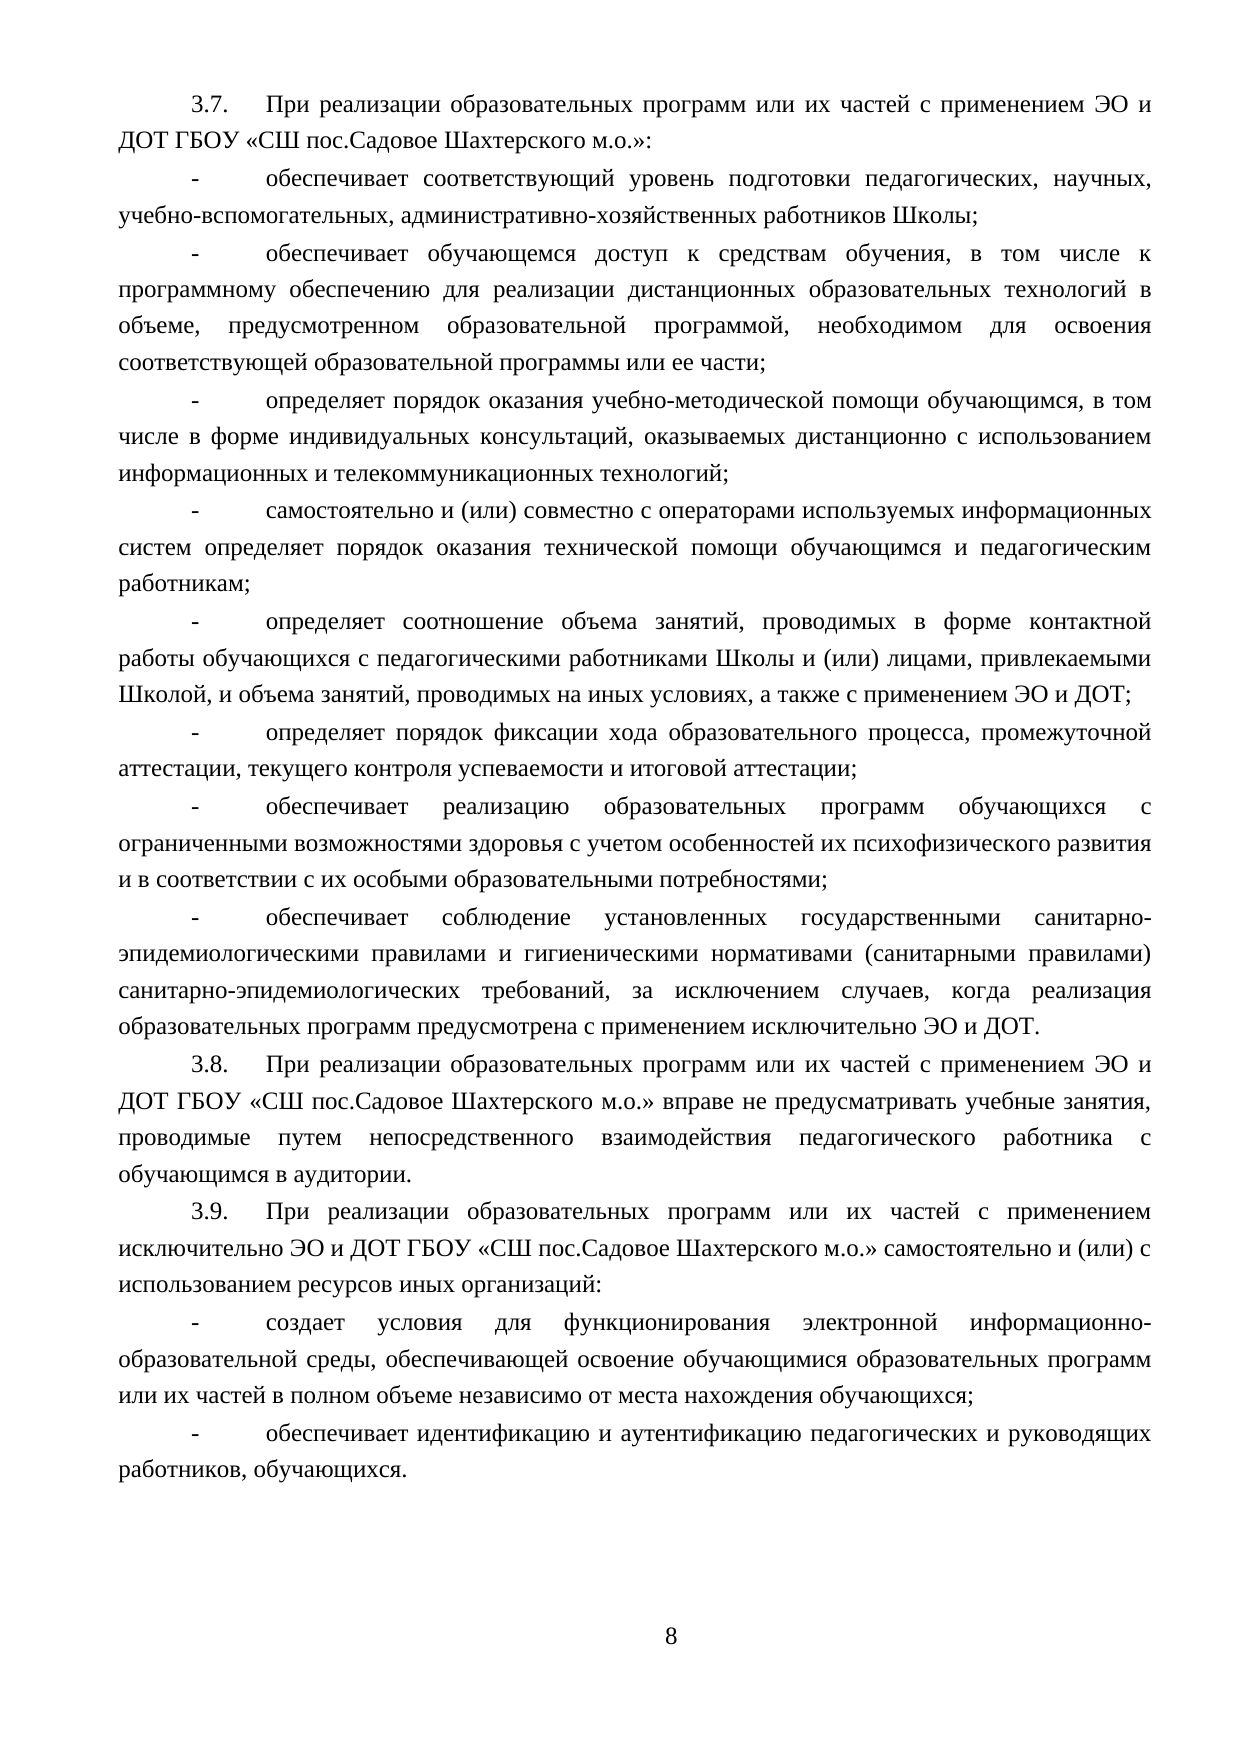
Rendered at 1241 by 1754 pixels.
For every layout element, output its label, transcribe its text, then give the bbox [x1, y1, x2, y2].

list самостоятельно и (или) совместно с операторами используемых информационных систем определяет порядок оказания технической помощи обучающимся и педагогическим работникам; [118, 496, 1152, 597]
list создает условия для функционирования электронной информационно-образовательной среды, обеспечивающей освоение обучающимися образовательных программ или их частей в полном объеме независимо от места нахождения обучающихся; [118, 1307, 1152, 1409]
list При реализации образовательных программ или их частей с применением ЭО и ДОТ ГБОУ «СШ пос.Садовое Шахтерского м.о.»: [118, 89, 1152, 154]
list определяет порядок фиксации хода образовательного процесса, промежуточной аттестации, текущего контроля успеваемости и итоговой аттестации; [118, 717, 1152, 782]
list определяет соотношение объема занятий, проводимых в форме контактной работы обучающихся с педагогическими работниками Школы и (или) лицами, привлекаемыми Школой, и объема занятий, проводимых на иных условиях, а также с применением ЭО и ДОТ; [118, 606, 1152, 708]
list При реализации образовательных программ или их частей с применением исключительно ЭО и ДОТ ГБОУ «СШ пос.Садовое Шахтерского м.о.» самостоятельно и (или) с использованием ресурсов иных организаций: [118, 1196, 1152, 1298]
list обеспечивает обучающемся доступ к средствам обучения, в том числе к программному обеспечению для реализации дистанционных образовательных технологий в объеме, предусмотренном образовательной программой, необходимом для освоения соответствующей образовательной программы или ее части; [118, 238, 1152, 376]
list обеспечивает реализацию образовательных программ обучающихся с ограниченными возможностями здоровья с учетом особенностей их психофизического развития и в соответствии с их особыми образовательными потребностями; [118, 791, 1152, 893]
list обеспечивает соответствующий уровень подготовки педагогических, научных, учебно-вспомогательных, административно-хозяйственных работников Школы; [118, 163, 1152, 229]
list обеспечивает соблюдение установленных государственными санитарно-эпидемиологическими правилами и гигиеническими нормативами (санитарными правилами) санитарно-эпидемиологических требований, за исключением случаев, когда реализация образовательных программ предусмотрена с применением исключительно ЭО и ДОТ. [118, 902, 1152, 1040]
list определяет порядок оказания учебно-методической помощи обучающимся, в том числе в форме индивидуальных консультаций, оказываемых дистанционно с использованием информационных и телекоммуникационных технологий; [118, 385, 1152, 487]
list При реализации образовательных программ или их частей с применением ЭО и ДОТ ГБОУ «СШ пос.Садовое Шахтерского м.о.» вправе не предусматривать учебные занятия, проводимые путем непосредственного взаимодействия педагогического работника с обучающимся в аудитории. [118, 1049, 1152, 1187]
list обеспечивает идентификацию и аутентификацию педагогических и руководящих работников, обучающихся. [118, 1418, 1152, 1483]
